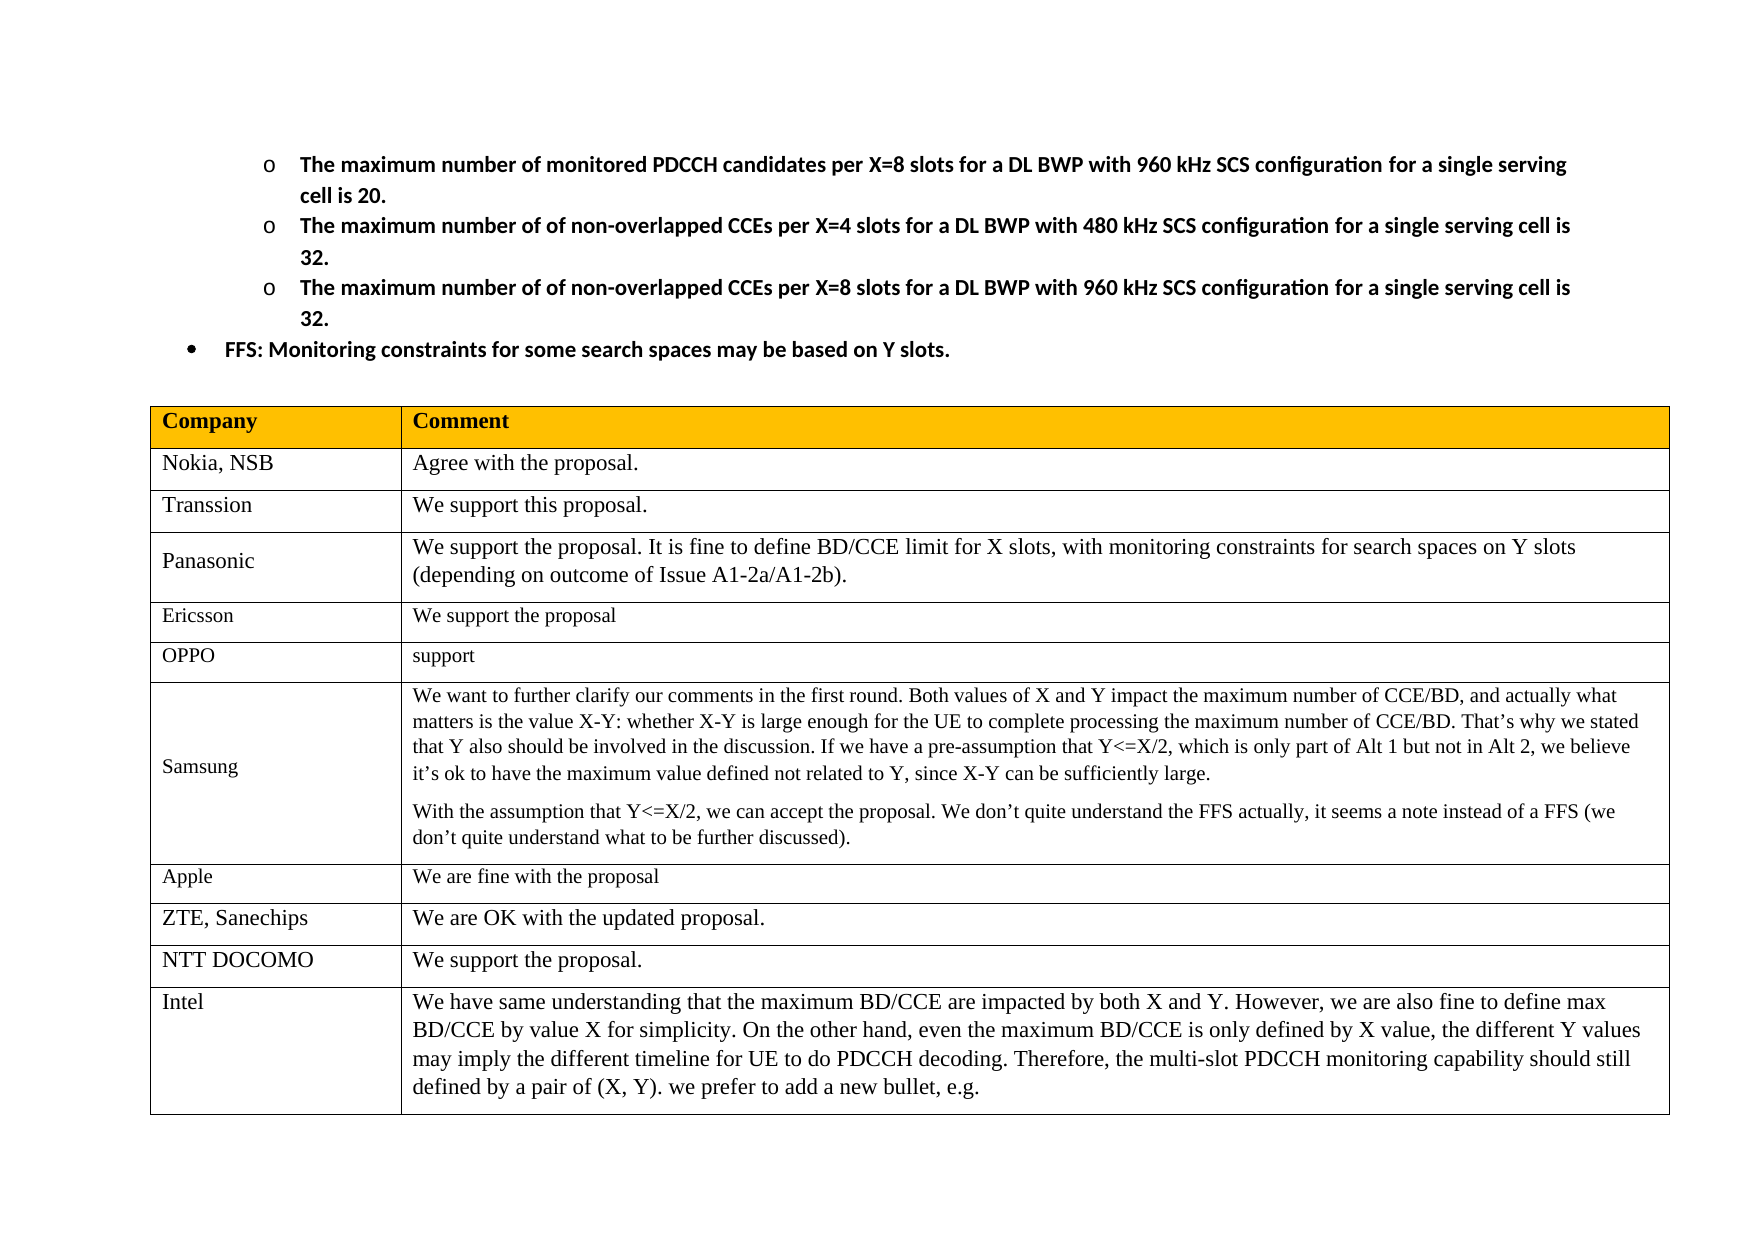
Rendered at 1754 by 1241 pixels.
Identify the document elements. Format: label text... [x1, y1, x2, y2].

list The maximum number of monitored PDCCH candidates per X=8 slots for a DL BWP with 960 kHz SCS configuration for a single serving cell is 20. [262, 150, 1604, 209]
table_cell Ericsson [151, 603, 401, 642]
table_cell Intel [151, 988, 401, 1114]
table_cell We support the proposal [402, 603, 1669, 642]
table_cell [402, 988, 1669, 1114]
table_cell Transsion [151, 491, 401, 532]
table_cell We support the proposal. It is fine to define BD/CCE limit for X slots, with monitoring constraints for search spaces on Y slots (depending on outcome of Issue A1-2a/A1-2b). [402, 533, 1669, 602]
table_cell OPPO [151, 643, 401, 682]
table_cell Apple [151, 865, 401, 903]
table_header Comment [402, 407, 1669, 448]
table_cell support [402, 643, 1669, 682]
table_cell We want to further clarify our comments in the first round. Both values of X and Y impact the maximum number of CCE/BD, and actually what matters is the value X-Y: whether X-Y is large enough for the UE to complete processing the maximum number of CCE/BD. That’s why we stated that Y also should be involved in the discussion. If we have a pre-assumption that Y<=X/2, which is only part of Alt 1 but not in Alt 2, we believe it’s ok to have the maximum value defined not related to Y, since X-Y can be sufficiently large. With the assumption that Y<=X/2, we can accept the proposal. We don’t quite understand the FFS actually, it seems a note instead of a FFS (we don’t quite understand what to be further discussed). [402, 683, 1669, 863]
list The maximum number of of non-overlapped CCEs per X=8 slots for a DL BWP with 960 kHz SCS configuration for a single serving cell is 32. [262, 273, 1604, 332]
list The maximum number of of non-overlapped CCEs per X=4 slots for a DL BWP with 480 kHz SCS configuration for a single serving cell is 32. [262, 212, 1604, 271]
table_cell Panasonic [151, 533, 401, 602]
table_cell We are OK with the updated proposal. [402, 904, 1669, 945]
table_cell We support the proposal. [402, 946, 1669, 987]
table_header Company [151, 407, 401, 448]
table_cell Samsung [151, 683, 401, 863]
table_cell Nokia, NSB [151, 449, 401, 490]
table_cell NTT DOCOMO [151, 946, 401, 987]
table_cell Agree with the proposal. [402, 449, 1669, 490]
table_cell We support this proposal. [402, 491, 1669, 532]
table_cell We are fine with the proposal [402, 865, 1669, 903]
list FFS: Monitoring constraints for some search spaces may be based on Y slots. [187, 335, 1604, 363]
table_cell ZTE, Sanechips [151, 904, 401, 945]
